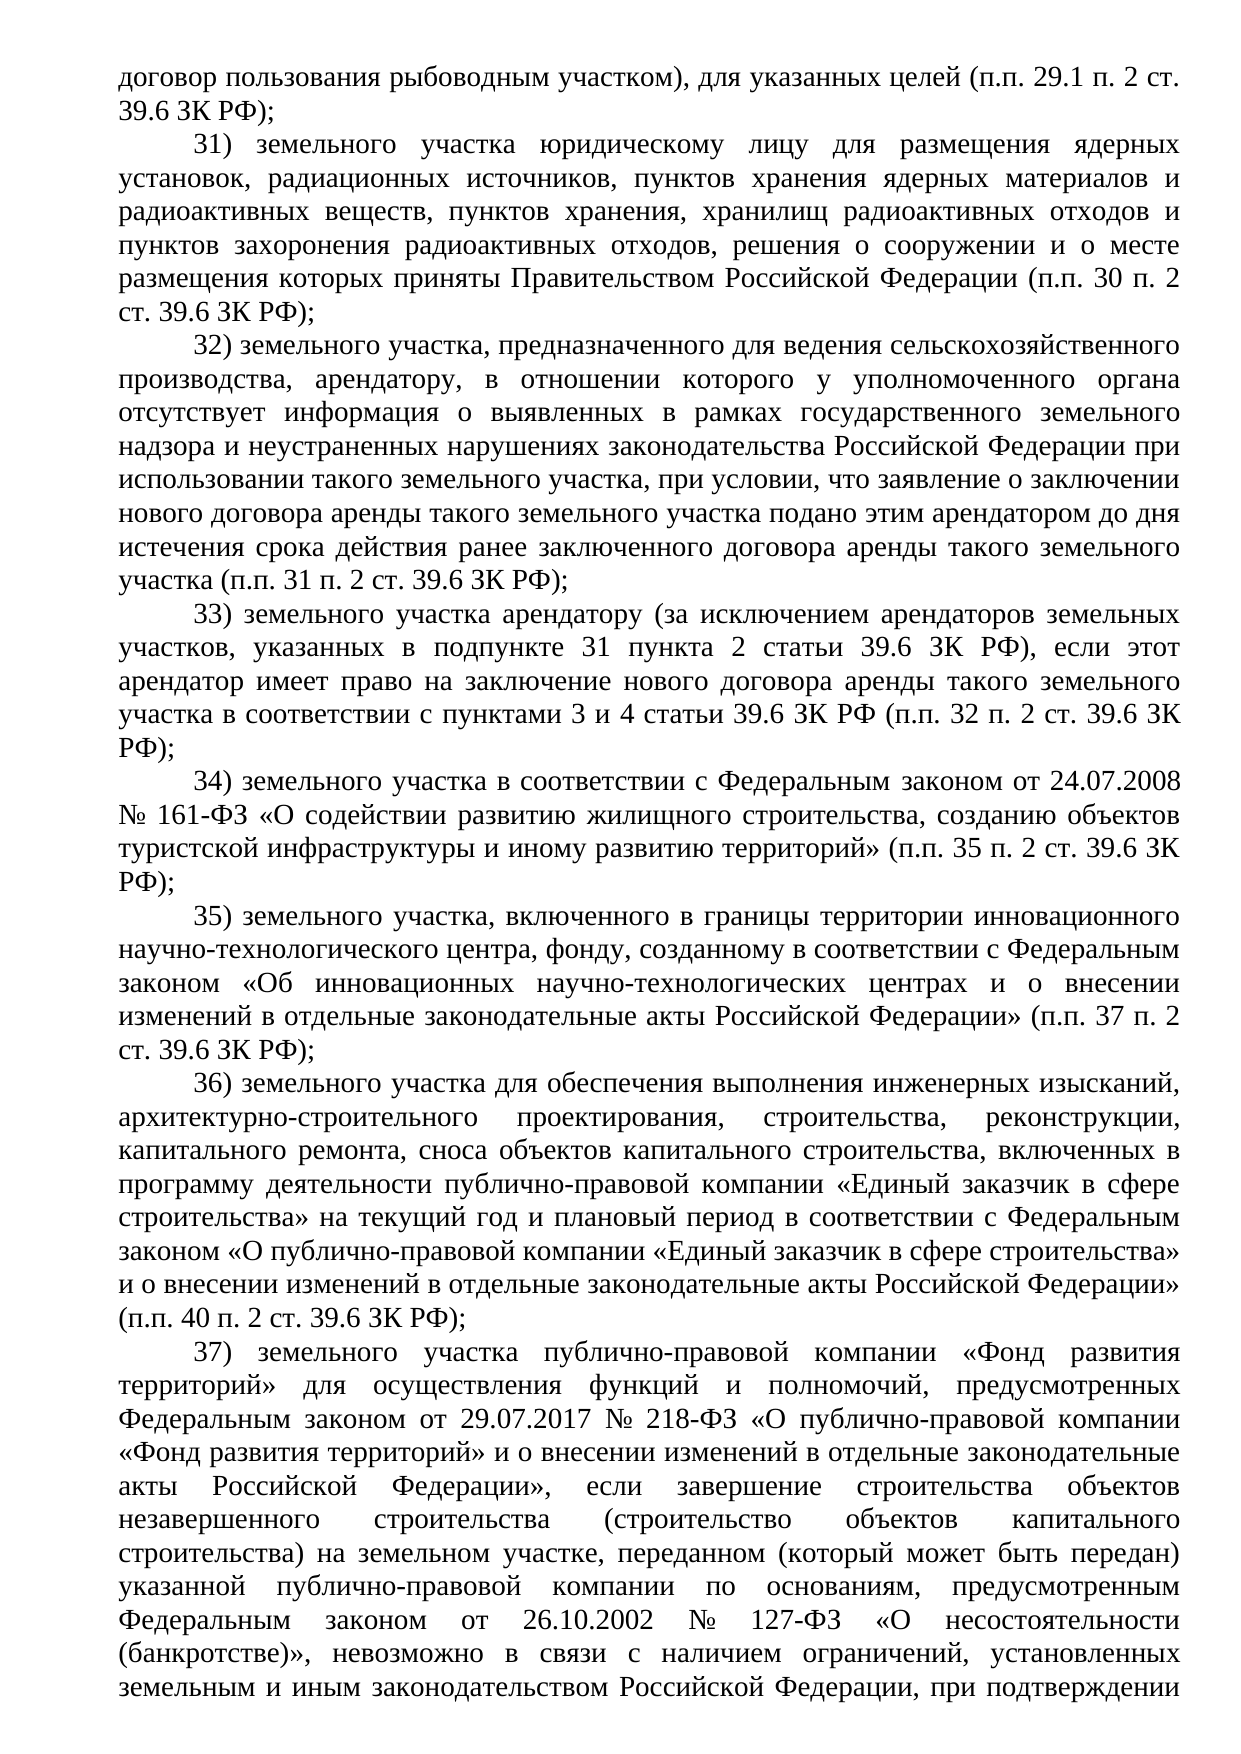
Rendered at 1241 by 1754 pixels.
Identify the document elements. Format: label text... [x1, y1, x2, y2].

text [118, 1334, 1181, 1703]
text 32) земельного участка, предназначенного для ведения сельскохозяйственного производства, арендатору, в отношении которого у уполномоченного органа отсутствует информация о выявленных в рамках государственного земельного надзора и неустраненных нарушениях законодательства Российской Федерации при использовании такого земельного участка, при условии, что заявление о заключении нового договора аренды такого земельного участка подано этим арендатором до дня истечения срока действия ранее заключенного договора аренды такого земельного участка (п.п. 31 п. 2 ст. 39.6 ЗК РФ); [118, 327, 1181, 596]
text 33) земельного участка арендатору (за исключением арендаторов земельных участков, указанных в подпункте 31 пункта 2 статьи 39.6 ЗК РФ), если этот арендатор имеет право на заключение нового договора аренды такого земельного участка в соответствии с пунктами 3 и 4 статьи 39.6 ЗК РФ (п.п. 32 п. 2 ст. 39.6 ЗК РФ); [118, 596, 1181, 763]
text 36) земельного участка для обеспечения выполнения инженерных изысканий, архитектурно-строительного проектирования, строительства, реконструкции, капитального ремонта, сноса объектов капитального строительства, включенных в программу деятельности публично-правовой компании «Единый заказчик в сфере строительства» на текущий год и плановый период в соответствии с Федеральным законом «О публично-правовой компании «Единый заказчик в сфере строительства» и о внесении изменений в отдельные законодательные акты Российской Федерации» (п.п. 40 п. 2 ст. 39.6 ЗК РФ); [118, 1065, 1181, 1334]
text 34) земельного участка в соответствии с Федеральным законом от 24.07.2008 № 161-ФЗ «О содействии развитию жилищного строительства, созданию объектов туристской инфраструктуры и иному развитию территорий» (п.п. 35 п. 2 ст. 39.6 ЗК РФ); [118, 763, 1181, 898]
text 31) земельного участка юридическому лицу для размещения ядерных установок, радиационных источников, пунктов хранения ядерных материалов и радиоактивных веществ, пунктов хранения, хранилищ радиоактивных отходов и пунктов захоронения радиоактивных отходов, решения о сооружении и о месте размещения которых приняты Правительством Российской Федерации (п.п. 30 п. 2 ст. 39.6 ЗК РФ); [118, 126, 1181, 327]
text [118, 59, 1181, 126]
text 35) земельного участка, включенного в границы территории инновационного научно-технологического центра, фонду, созданному в соответствии с Федеральным законом «Об инновационных научно-технологических центрах и о внесении изменений в отдельные законодательные акты Российской Федерации» (п.п. 37 п. 2 ст. 39.6 ЗК РФ); [118, 898, 1181, 1065]
